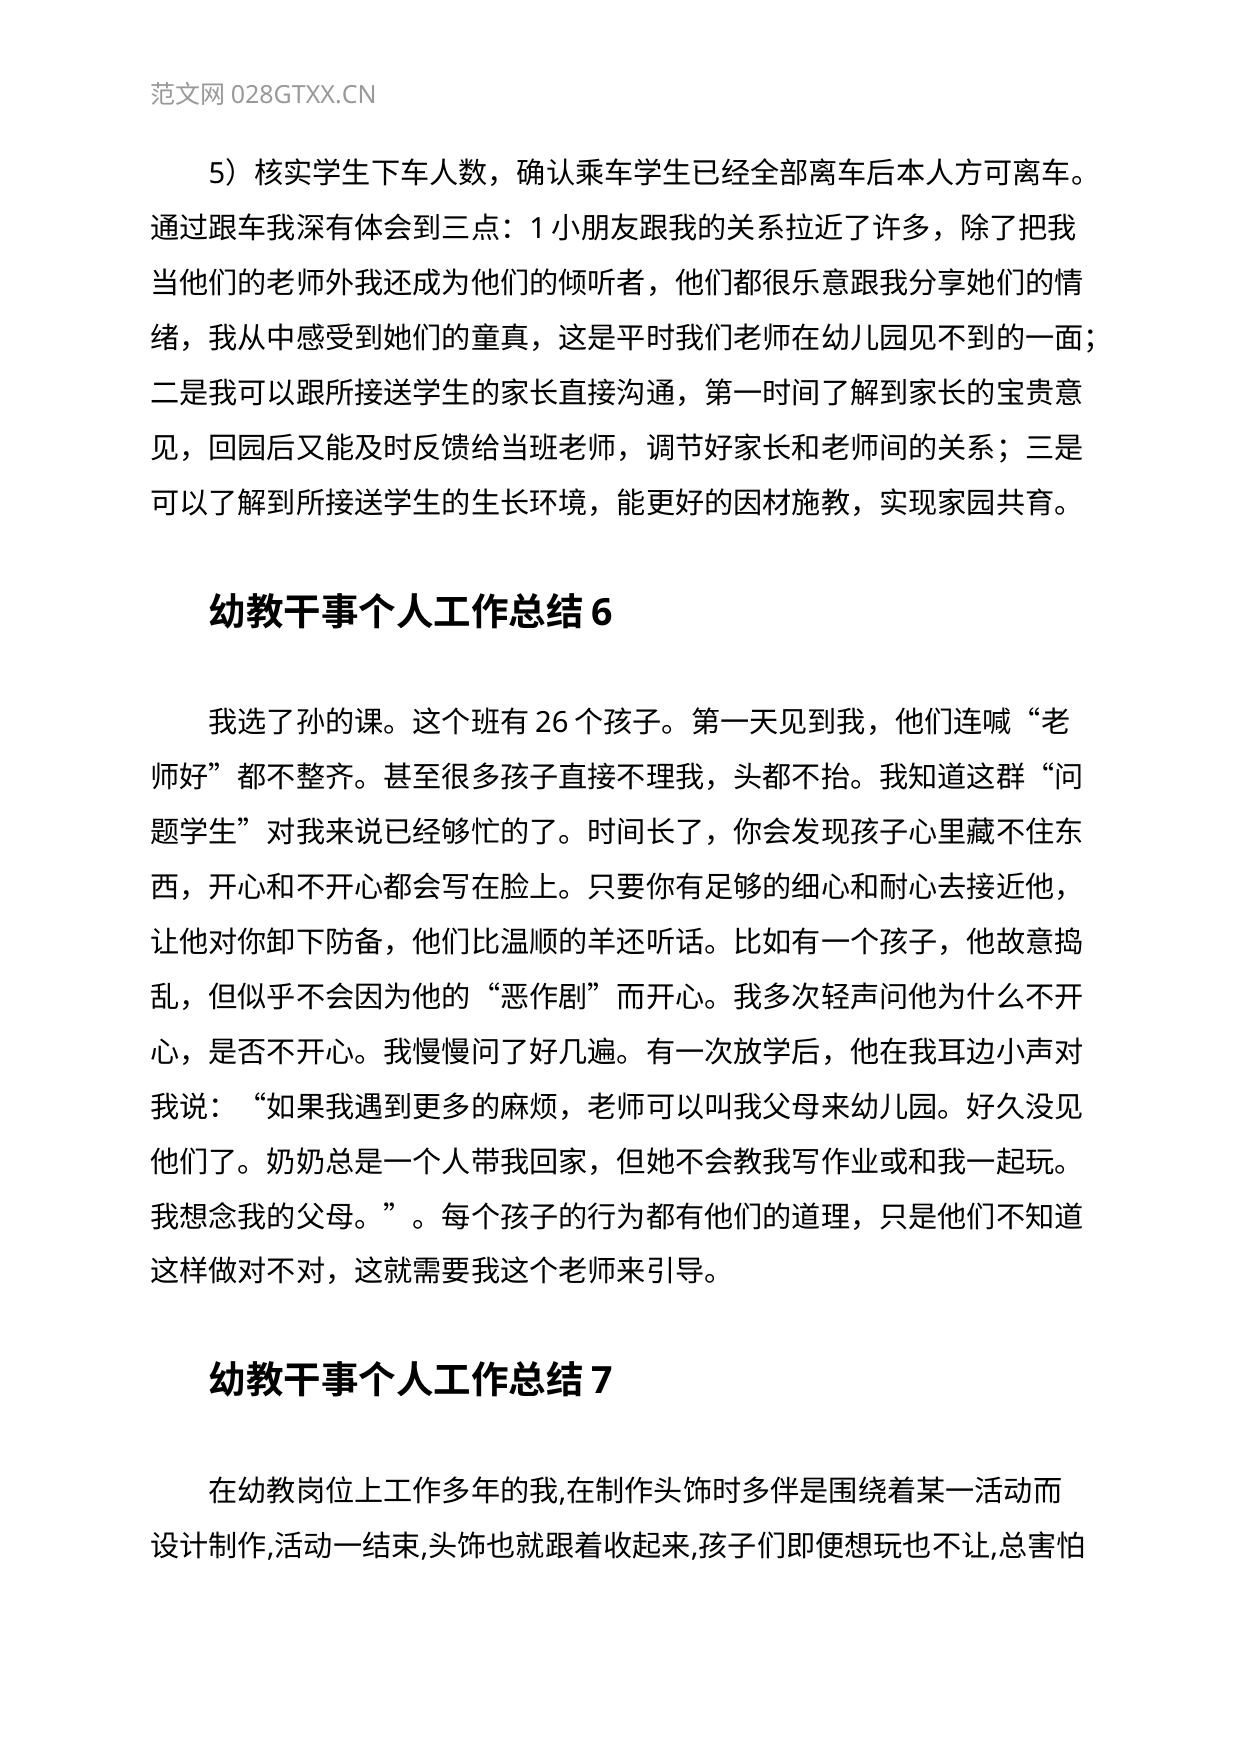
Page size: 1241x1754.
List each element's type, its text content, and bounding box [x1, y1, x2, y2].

text 幼教干事个人工作总结6 [150, 581, 1090, 636]
text 幼教干事个人工作总结7 [150, 1350, 1090, 1404]
text 5）核实学生下车人数，确认乘车学生已经全部离车后本人方可离车。通过跟车我深有体会到三点：1小朋友跟我的关系拉近了许多，除了把我当他们的老师外我还成为他们的倾听者，他们都很乐意跟我分享她们的情绪，我从中感受到她们的童真，这是平时我们老师在幼儿园见不到的一面；二是我可以跟所接送学生的家长直接沟通，第一时间了解到家长的宝贵意见，回园后又能及时反馈给当班老师，调节好家长和老师间的关系；三是可以了解到所接送学生的生长环境，能更好的因材施教，实现家园共育。 [150, 150, 1090, 522]
text 我选了孙的课。这个班有26个孩子。第一天见到我，他们连喊“老师好”都不整齐。甚至很多孩子直接不理我，头都不抬。我知道这群“问题学生”对我来说已经够忙的了。时间长了，你会发现孩子心里藏不住东西，开心和不开心都会写在脸上。只要你有足够的细心和耐心去接近他，让他对你卸下防备，他们比温顺的羊还听话。比如有一个孩子，他故意捣乱，但似乎不会因为他的“恶作剧”而开心。我多次轻声问他为什么不开心，是否不开心。我慢慢问了好几遍。有一次放学后，他在我耳边小声对我说：“如果我遇到更多的麻烦，老师可以叫我父母来幼儿园。好久没见他们了。奶奶总是一个人带我回家，但她不会教我写作业或和我一起玩。我想念我的父母。”。每个孩子的行为都有他们的道理，只是他们不知道这样做对不对，这就需要我这个老师来引导。 [150, 699, 1090, 1290]
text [150, 1467, 1090, 1565]
